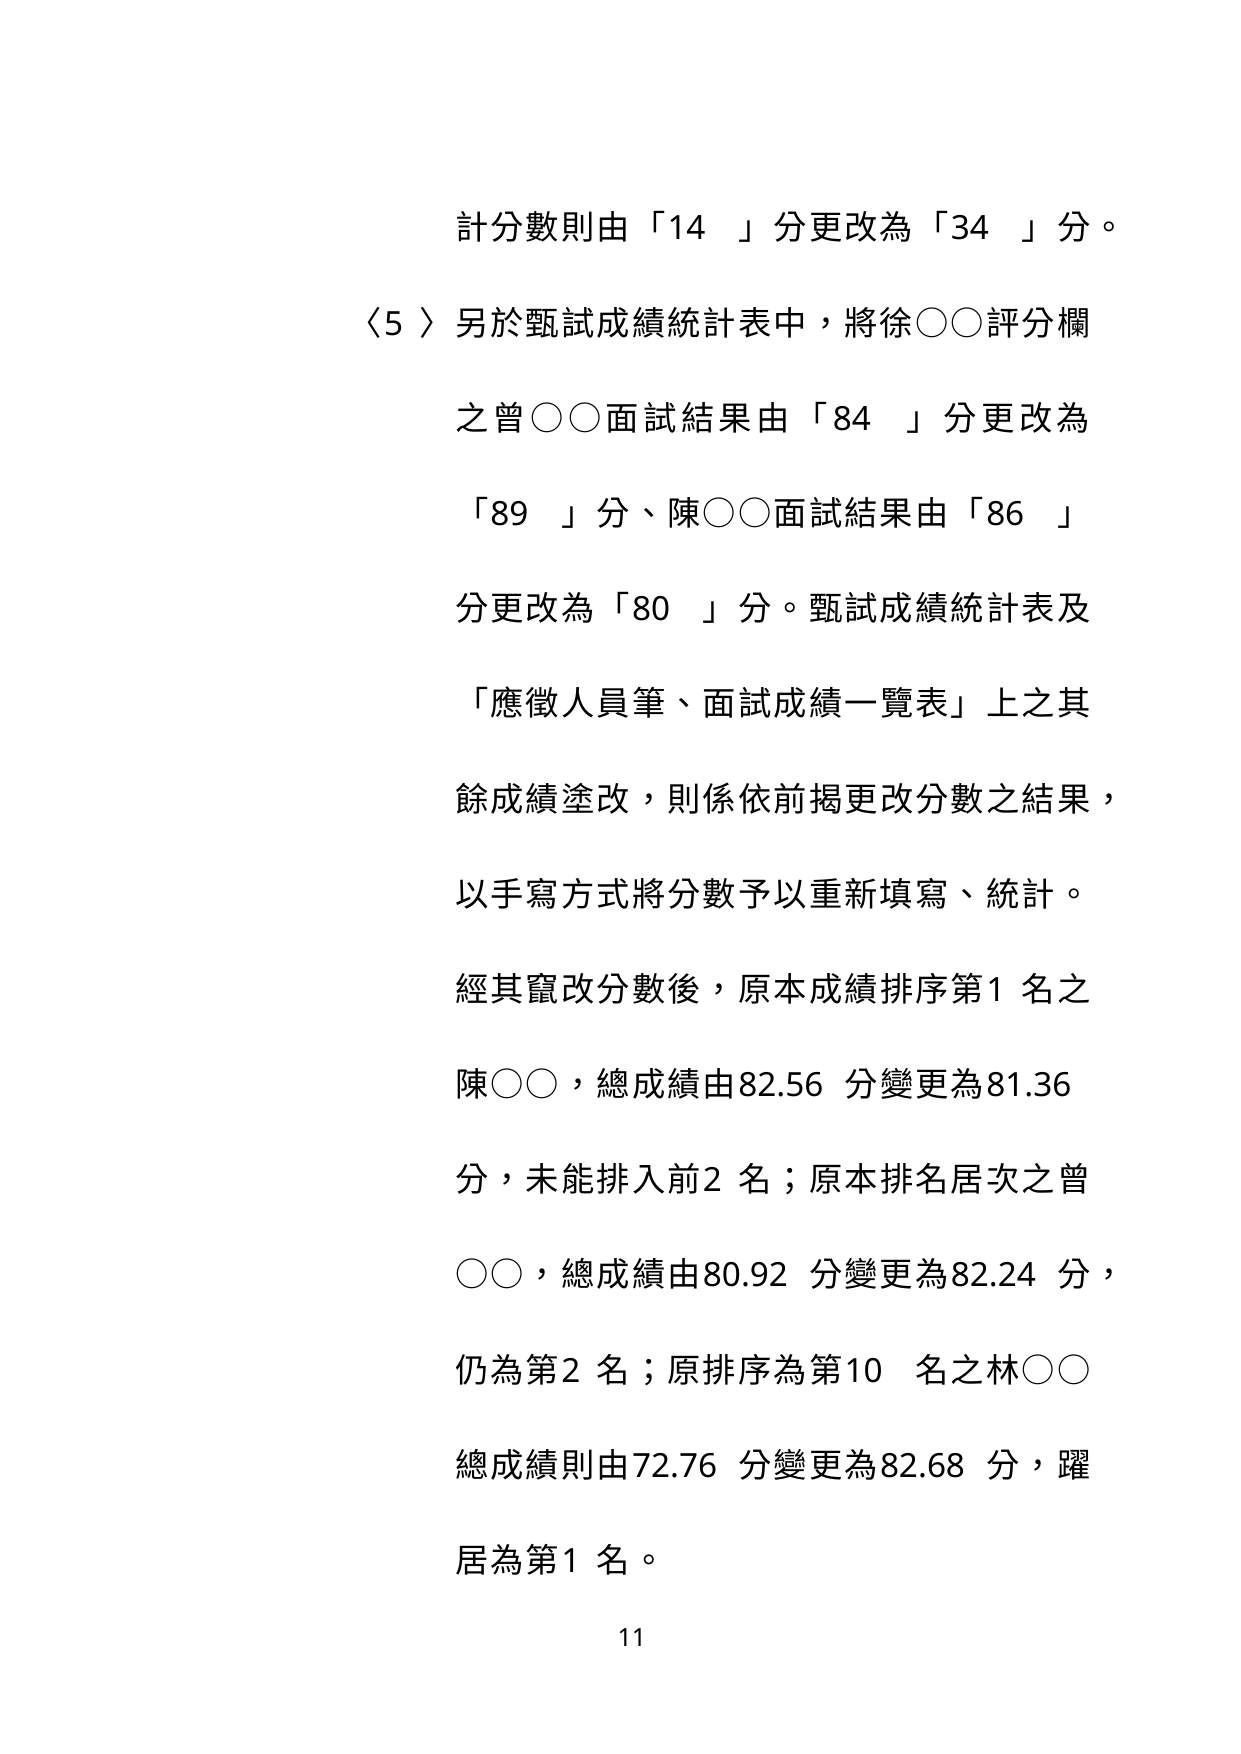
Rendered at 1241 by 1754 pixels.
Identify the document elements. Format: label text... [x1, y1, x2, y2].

subtitle 另於甄試成績統計表中，將徐○○評分欄之曾○○面試結果由「84」分更改為「89」分、陳○○面試結果由「86」分更改為「80」分。甄試成績統計表及「應徵人員筆、面試成績一覽表」上之其餘成績塗改，則係依前揭更改分數之結果，以手寫方式將分數予以重新填寫、統計。經其竄改分數後，原本成績排序第1名之陳○○，總成績由82.56分變更為81.36分，未能排入前2名；原本排名居次之曾○○，總成績由80.92分變更為82.24分，仍為第2名；原排序為第10名之林○○總成績則由72.76分變更為82.68分，躍居為第1名。 [331, 273, 1092, 1606]
subtitle 將林○○公文評分表上「說明內容」之評審分數由「0」分更改為「20」分，合計分數則由「14」分更改為「34」分。 [331, 178, 1092, 273]
